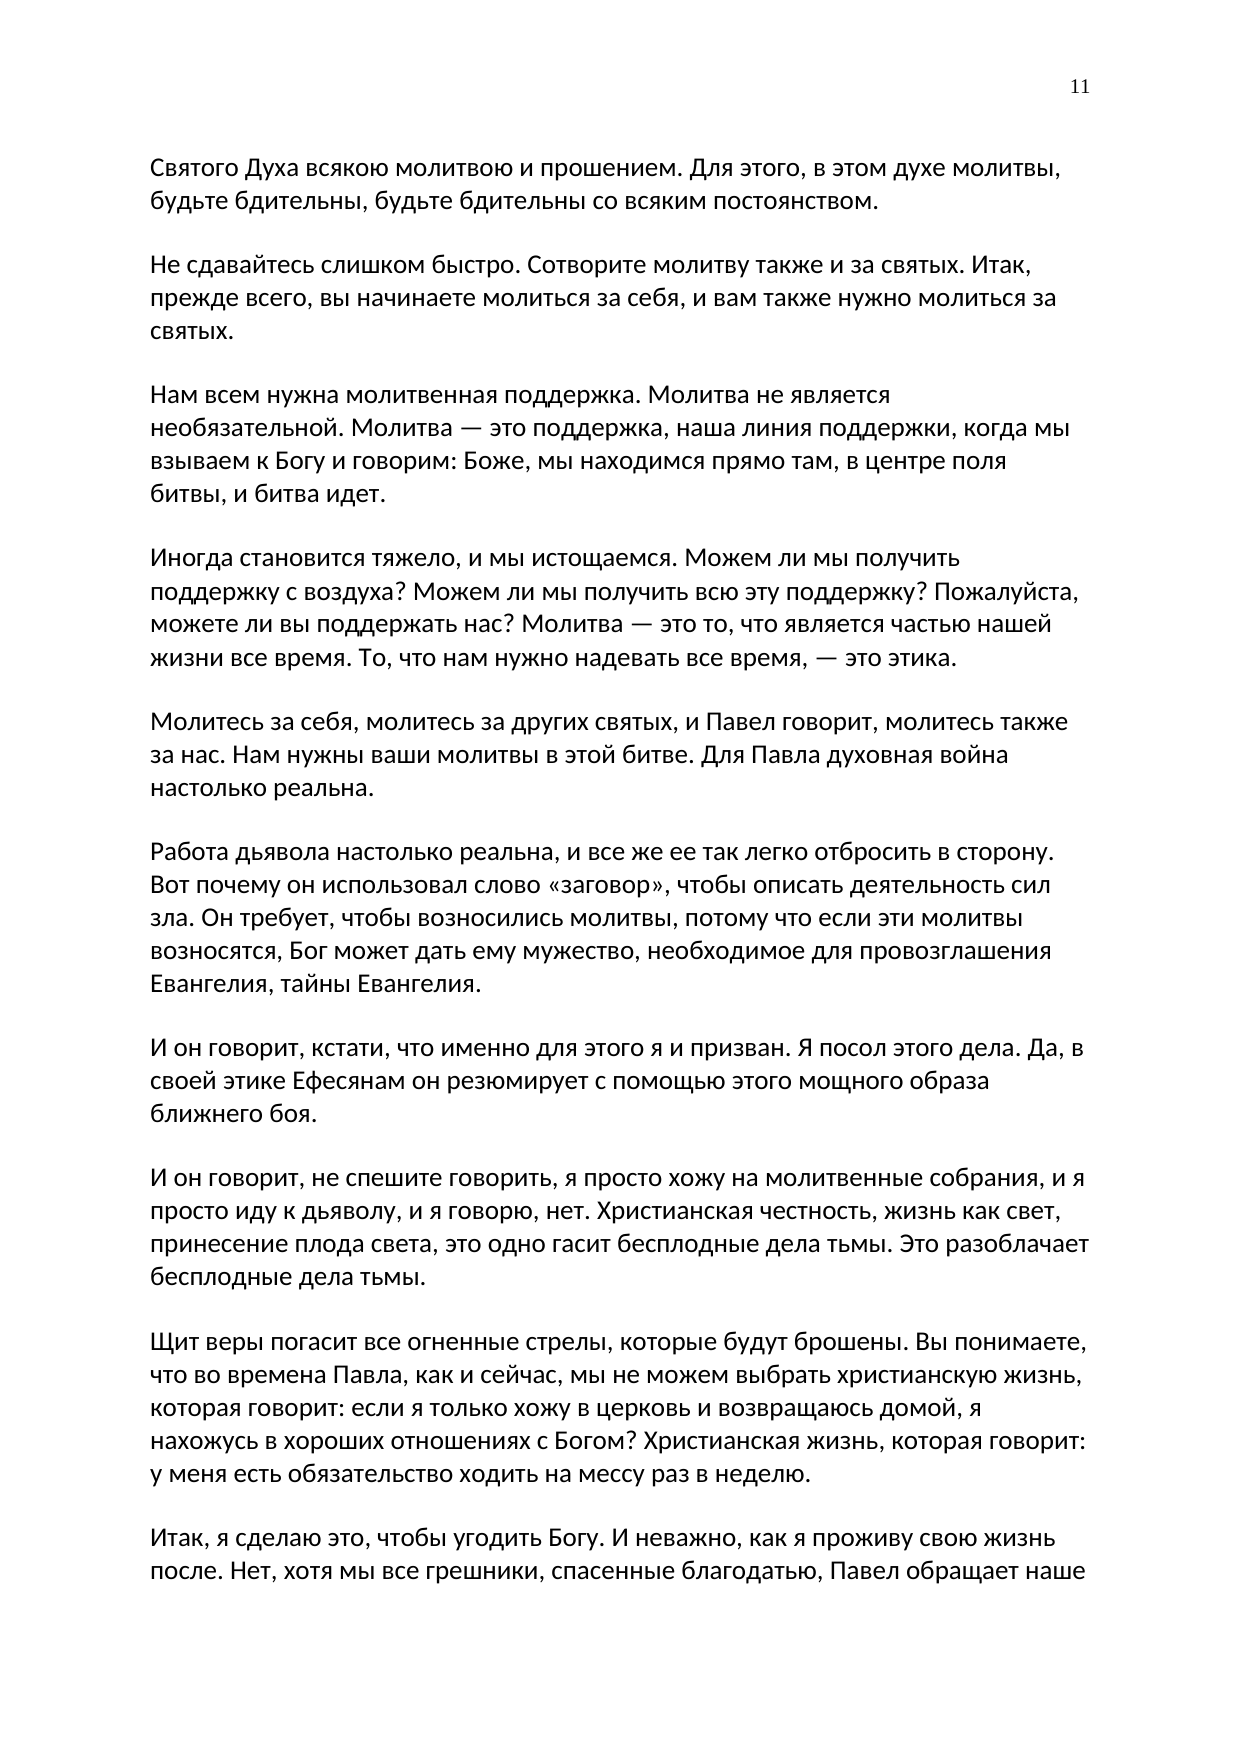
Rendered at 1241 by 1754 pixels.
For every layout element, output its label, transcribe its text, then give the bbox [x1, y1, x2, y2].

text Молитесь за себя, молитесь за других святых, и Павел говорит, молитесь также за нас. Нам нужны ваши молитвы в этой битве. Для Павла духовная война настолько реальна. [150, 704, 1090, 803]
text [150, 150, 1090, 216]
text И он говорит, не спешите говорить, я просто хожу на молитвенные собрания, и я просто иду к дьяволу, и я говорю, нет. Христианская честность, жизнь как свет, принесение плода света, это одно гасит бесплодные дела тьмы. Это разоблачает бесплодные дела тьмы. [150, 1161, 1090, 1293]
text И он говорит, кстати, что именно для этого я и призван. Я посол этого дела. Да, в своей этике Ефесянам он резюмирует с помощью этого мощного образа ближнего боя. [150, 1030, 1090, 1129]
text Щит веры погасит все огненные стрелы, которые будут брошены. Вы понимаете, что во времена Павла, как и сейчас, мы не можем выбрать христианскую жизнь, которая говорит: если я только хожу в церковь и возвращаюсь домой, я нахожусь в хороших отношениях с Богом? Христианская жизнь, которая говорит: у меня есть обязательство ходить на мессу раз в неделю. [150, 1324, 1090, 1489]
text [150, 1520, 1090, 1586]
text Работа дьявола настолько реальна, и все же ее так легко отбросить в сторону. Вот почему он использовал слово «заговор», чтобы описать деятельность сил зла. Он требует, чтобы возносились молитвы, потому что если эти молитвы возносятся, Бог может дать ему мужество, необходимое для провозглашения Евангелия, тайны Евангелия. [150, 834, 1090, 999]
text Иногда становится тяжело, и мы истощаемся. Можем ли мы получить поддержку с воздуха? Можем ли мы получить всю эту поддержку? Пожалуйста, можете ли вы поддержать нас? Молитва — это то, что является частью нашей жизни все время. То, что нам нужно надевать все время, — это этика. [150, 541, 1090, 673]
text Не сдавайтесь слишком быстро. Сотворите молитву также и за святых. Итак, прежде всего, вы начинаете молиться за себя, и вам также нужно молиться за святых. [150, 247, 1090, 346]
text Нам всем нужна молитвенная поддержка. Молитва не является необязательной. Молитва — это поддержка, наша линия поддержки, когда мы взываем к Богу и говорим: Боже, мы находимся прямо там, в центре поля битвы, и битва идет. [150, 377, 1090, 509]
